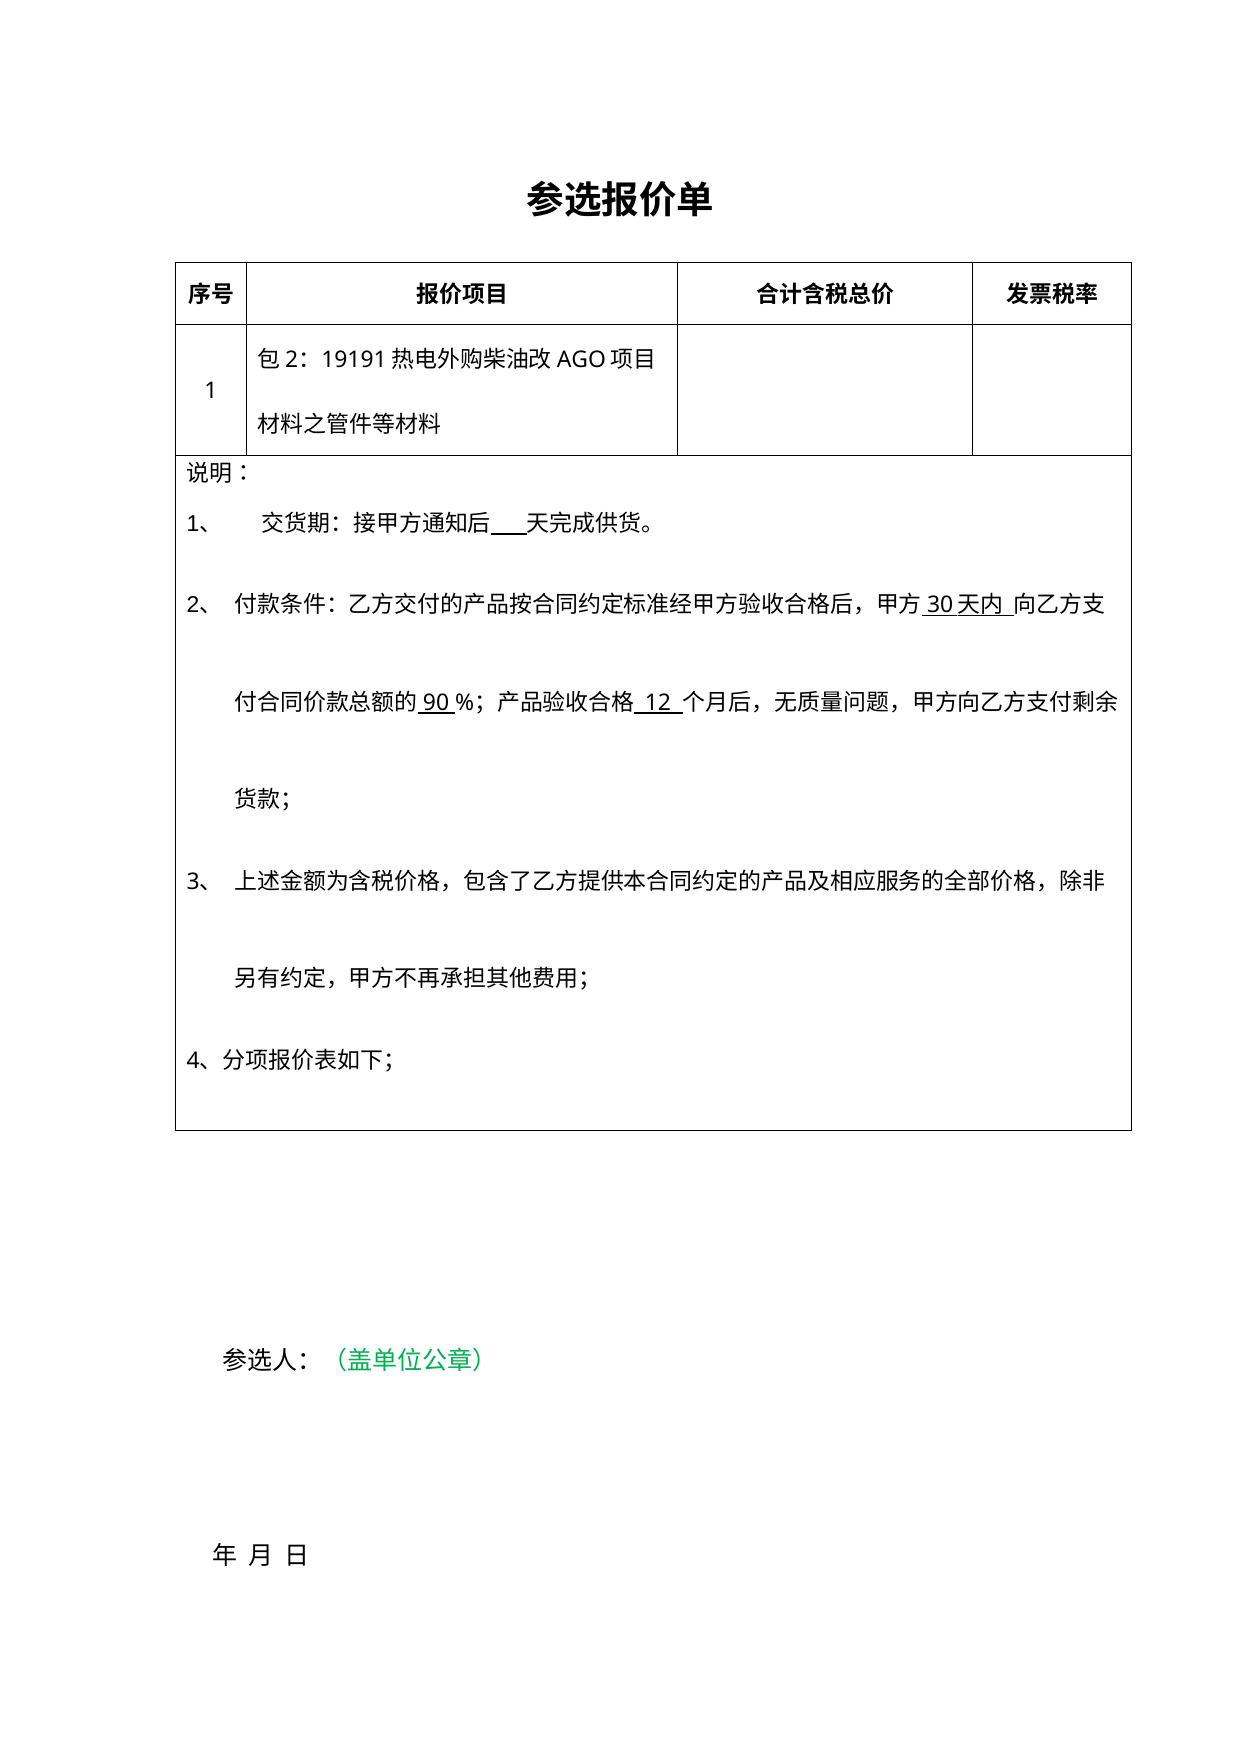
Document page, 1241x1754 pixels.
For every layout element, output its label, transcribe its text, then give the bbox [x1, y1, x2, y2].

table_header 序号 [176, 263, 246, 324]
table_header 合计含税总价 [678, 263, 972, 324]
table_cell 1 [176, 325, 246, 455]
table_header 发票税率 [973, 263, 1131, 324]
table_header 报价项目 [247, 263, 677, 324]
table_cell 说明： 交货期：接甲方通知后 天完成供货。 付款条件：乙方交付的产品按合同约定标准经甲方验收合格后，甲方 30天内 向乙方支付合同价款总额的 90 %；产品验收合格 12 个月后，无质量问题，甲方向乙方支付剩余货款； 上述金额为含税价格，包含了乙方提供本合同约定的产品及相应服务的全部价格，除非另有约定，甲方不再承担其他费用； 4、分项报价表如下； [176, 456, 1131, 1130]
table_cell [973, 325, 1131, 455]
text 参选报价单 [175, 165, 1065, 230]
table_cell [678, 325, 972, 455]
table_cell 包2：19191热电外购柴油改 AGO项目材料之管件等材料 [247, 325, 677, 455]
text 年 月 日 [175, 1521, 1065, 1586]
text 参选人：（盖单位公章） [175, 1326, 1065, 1391]
